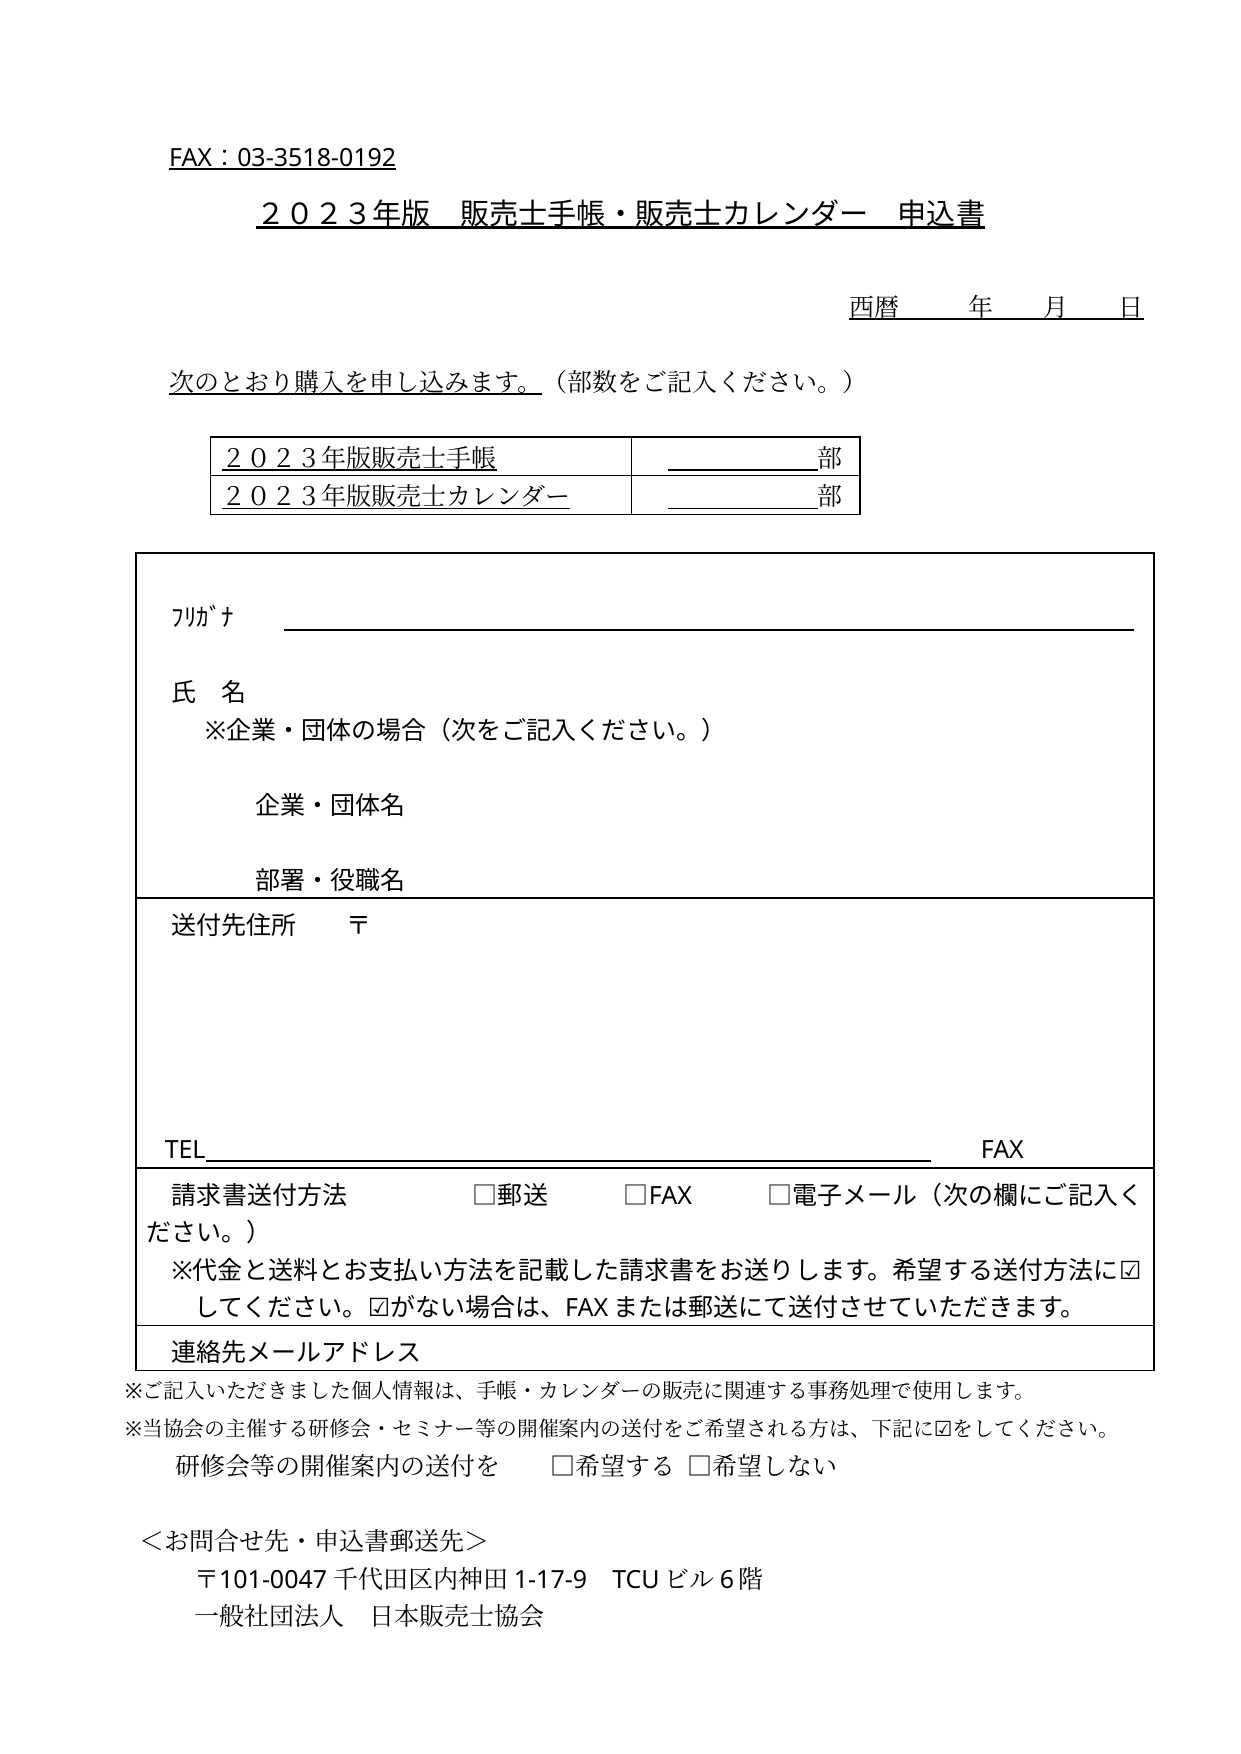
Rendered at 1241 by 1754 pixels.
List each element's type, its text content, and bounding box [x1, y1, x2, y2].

text 一般社団法人 日本販売士協会 [194, 1596, 1072, 1634]
text 次のとおり購入を申し込みます。（部数をご記入ください。） [169, 361, 1072, 399]
text ＜お問合せ先・申込書郵送先＞ [139, 1521, 1072, 1559]
table_cell ２０２３年版販売士カレンダー [211, 476, 631, 513]
text 〒101-0047 千代田区内神田1-17-9 TCUビル6階 [194, 1559, 1072, 1596]
table_header ２０２３年版販売士手帳 [211, 438, 631, 475]
text ２０２３年版 販売士手帳・販売士カレンダー 申込書 [169, 174, 1072, 249]
text 研修会等の開催案内の送付を □希望する □希望しない [125, 1446, 1072, 1484]
table_cell 送付先住所 〒 TEL FAX [137, 899, 1153, 1167]
text ※ご記入いただきました個人情報は、手帳・カレンダーの販売に関連する事務処理で使用します。 [125, 1371, 1143, 1409]
table_cell 請求書送付方法 □郵送 □FAX □電子メール（次の欄にご記入ください。） ※代金と送料とお支払い方法を記載した請求書をお送りします。希望する送付方法に☑してください。☑がない場合は、FAXまたは郵送にて送付させていただきます。 [137, 1169, 1153, 1324]
text ※当協会の主催する研修会・セミナー等の開催案内の送付をご希望される方は、下記に☑をしてください。 [125, 1409, 1143, 1446]
table_cell 連絡先メールアドレス [137, 1326, 1153, 1369]
text FAX：03-3518-0192 [169, 136, 1011, 174]
table_cell 部 [632, 476, 859, 513]
text 西暦 年 月 日 [169, 286, 1143, 324]
table_header ﾌﾘｶﾞﾅ 氏 名 ※企業・団体の場合（次をご記入ください。） 企業・団体名 部署・役職名 [137, 554, 1153, 897]
table_header 部 [632, 438, 859, 475]
